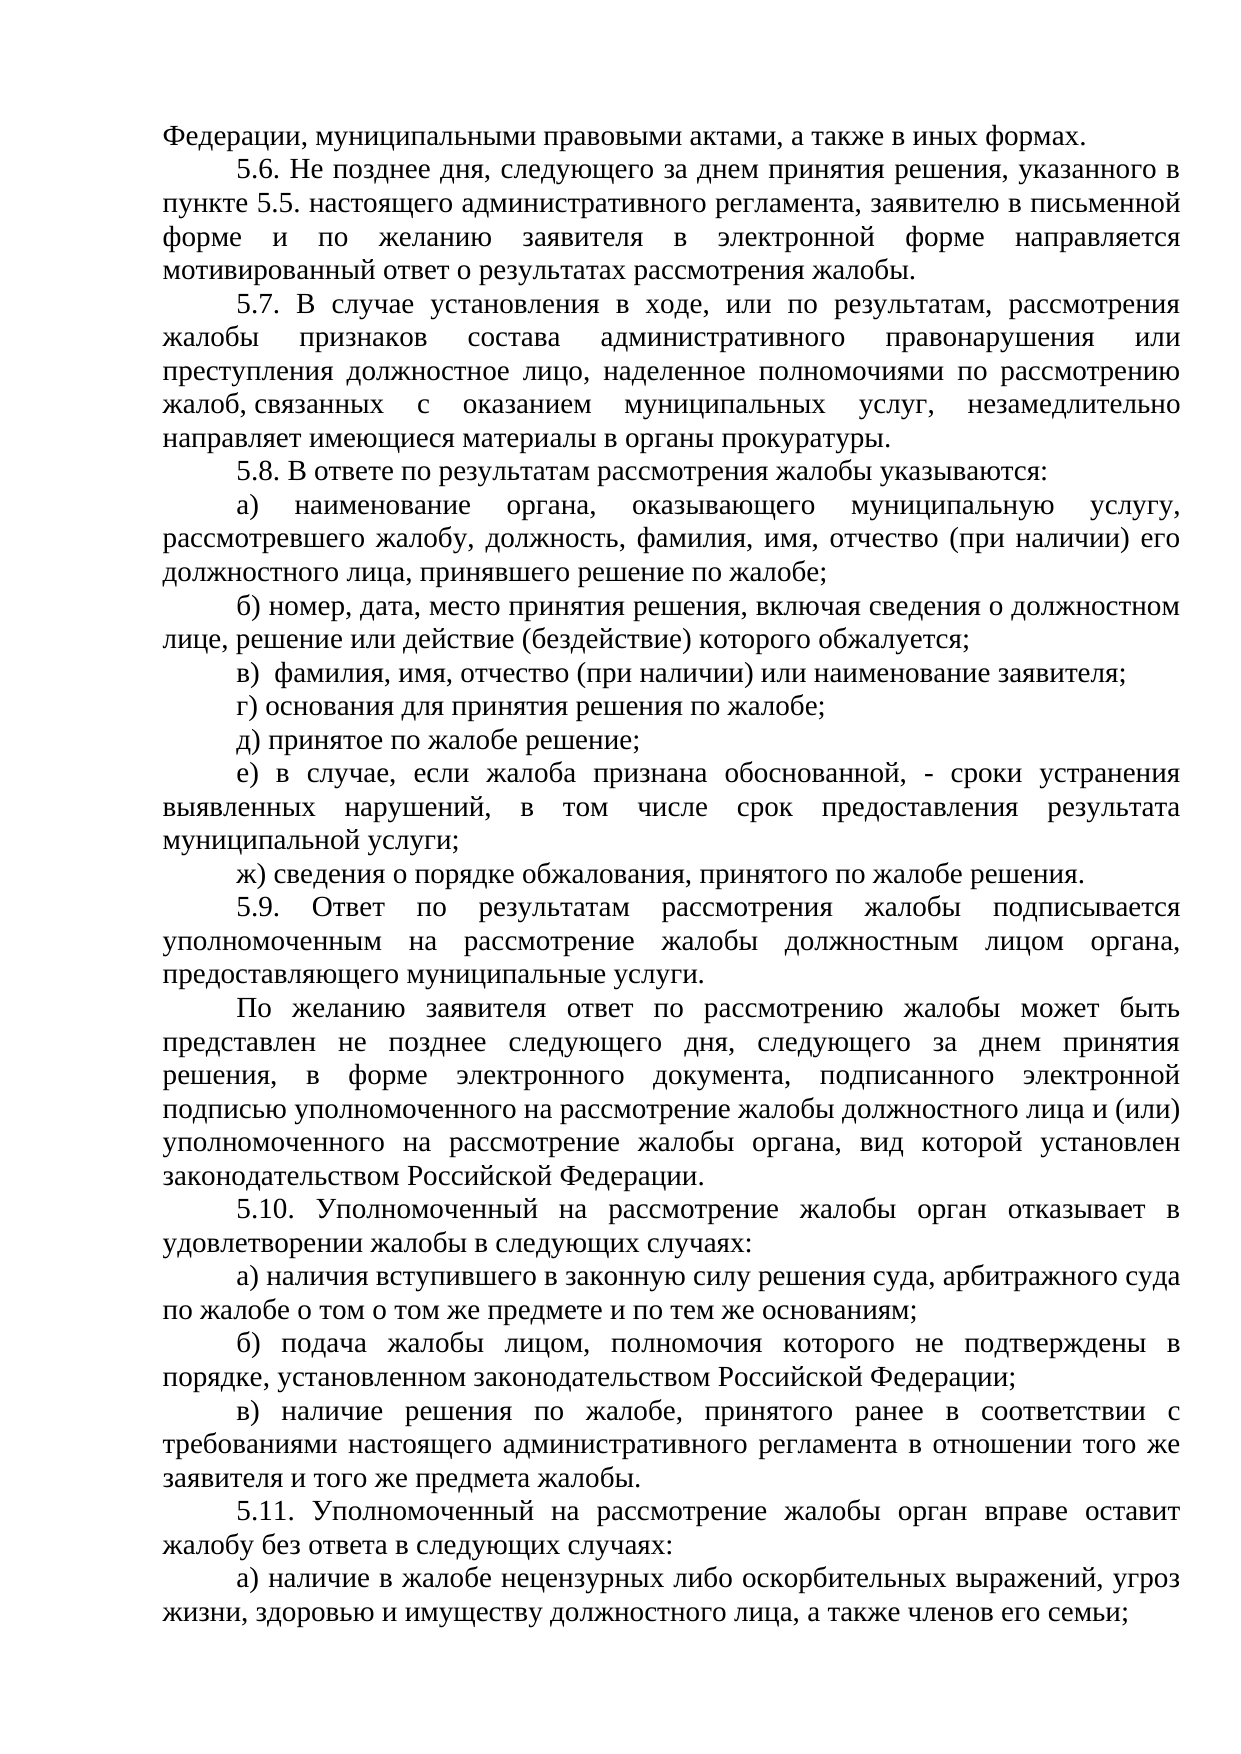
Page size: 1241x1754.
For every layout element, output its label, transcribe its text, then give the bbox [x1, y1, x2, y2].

text По желанию заявителя ответ по рассмотрению жалобы может быть представлен не позднее следующего дня, следующего за днем принятия решения, в форме электронного документа, подписанного электронной подписью уполномоченного на рассмотрение жалобы должностного лица и (или) уполномоченного на рассмотрение жалобы органа, вид которой установлен законодательством Российской Федерации. [162, 990, 1181, 1191]
text б) номер, дата, место принятия решения, включая сведения о должностном лице, решение или действие (бездействие) которого обжалуется; [162, 588, 1181, 655]
text 5.6. Не позднее дня, следующего за днем принятия решения, указанного в пункте 5.5. настоящего административного регламента, заявителю в письменной форме и по желанию заявителя в электронной форме направляется мотивированный ответ о результатах рассмотрения жалобы. [162, 152, 1181, 286]
text д) принятое по жалобе решение; [162, 722, 1181, 755]
text а) наличие в жалобе нецензурных либо оскорбительных выражений, угроз жизни, здоровью и имуществу должностного лица, а также членов его семьи; [162, 1560, 1181, 1627]
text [162, 118, 1181, 152]
text е) в случае, если жалоба признана обоснованной, - сроки устранения выявленных нарушений, в том числе срок предоставления результата муниципальной услуги; [162, 755, 1181, 856]
text б) подача жалобы лицом, полномочия которого не подтверждены в порядке, установленном законодательством Российской Федерации; [162, 1326, 1181, 1393]
text г) основания для принятия решения по жалобе; [162, 688, 1181, 722]
text а) наименование органа, оказывающего муниципальную услугу, рассмотревшего жалобу, должность, фамилия, имя, отчество (при наличии) его должностного лица, принявшего решение по жалобе; [162, 487, 1181, 588]
text ж) сведения о порядке обжалования, принятого по жалобе решения. [162, 856, 1181, 889]
text 5.7. В случае установления в ходе, или по результатам, рассмотрения жалобы признаков состава административного правонарушения или преступления должностное лицо, наделенное полномочиями по рассмотрению жалоб, связанных с оказанием муниципальных услуг, незамедлительно направляет имеющиеся материалы в органы прокуратуры. [162, 286, 1181, 453]
text 5.8. В ответе по результатам рассмотрения жалобы указываются: [162, 453, 1181, 487]
text а) наличия вступившего в законную силу решения суда, арбитражного суда по жалобе о том о том же предмете и по тем же основаниям; [162, 1258, 1181, 1326]
text в) фамилия, имя, отчество (при наличии) или наименование заявителя; [162, 655, 1181, 688]
text 5.9. Ответ по результатам рассмотрения жалобы подписывается уполномоченным на рассмотрение жалобы должностным лицом органа, предоставляющего муниципальные услуги. [162, 889, 1181, 990]
text 5.11. Уполномоченный на рассмотрение жалобы орган вправе оставит жалобу без ответа в следующих случаях: [162, 1493, 1181, 1560]
text 5.10. Уполномоченный на рассмотрение жалобы орган отказывает в удовлетворении жалобы в следующих случаях: [162, 1191, 1181, 1258]
text в) наличие решения по жалобе, принятого ранее в соответствии с требованиями настоящего административного регламента в отношении того же заявителя и того же предмета жалобы. [162, 1393, 1181, 1493]
